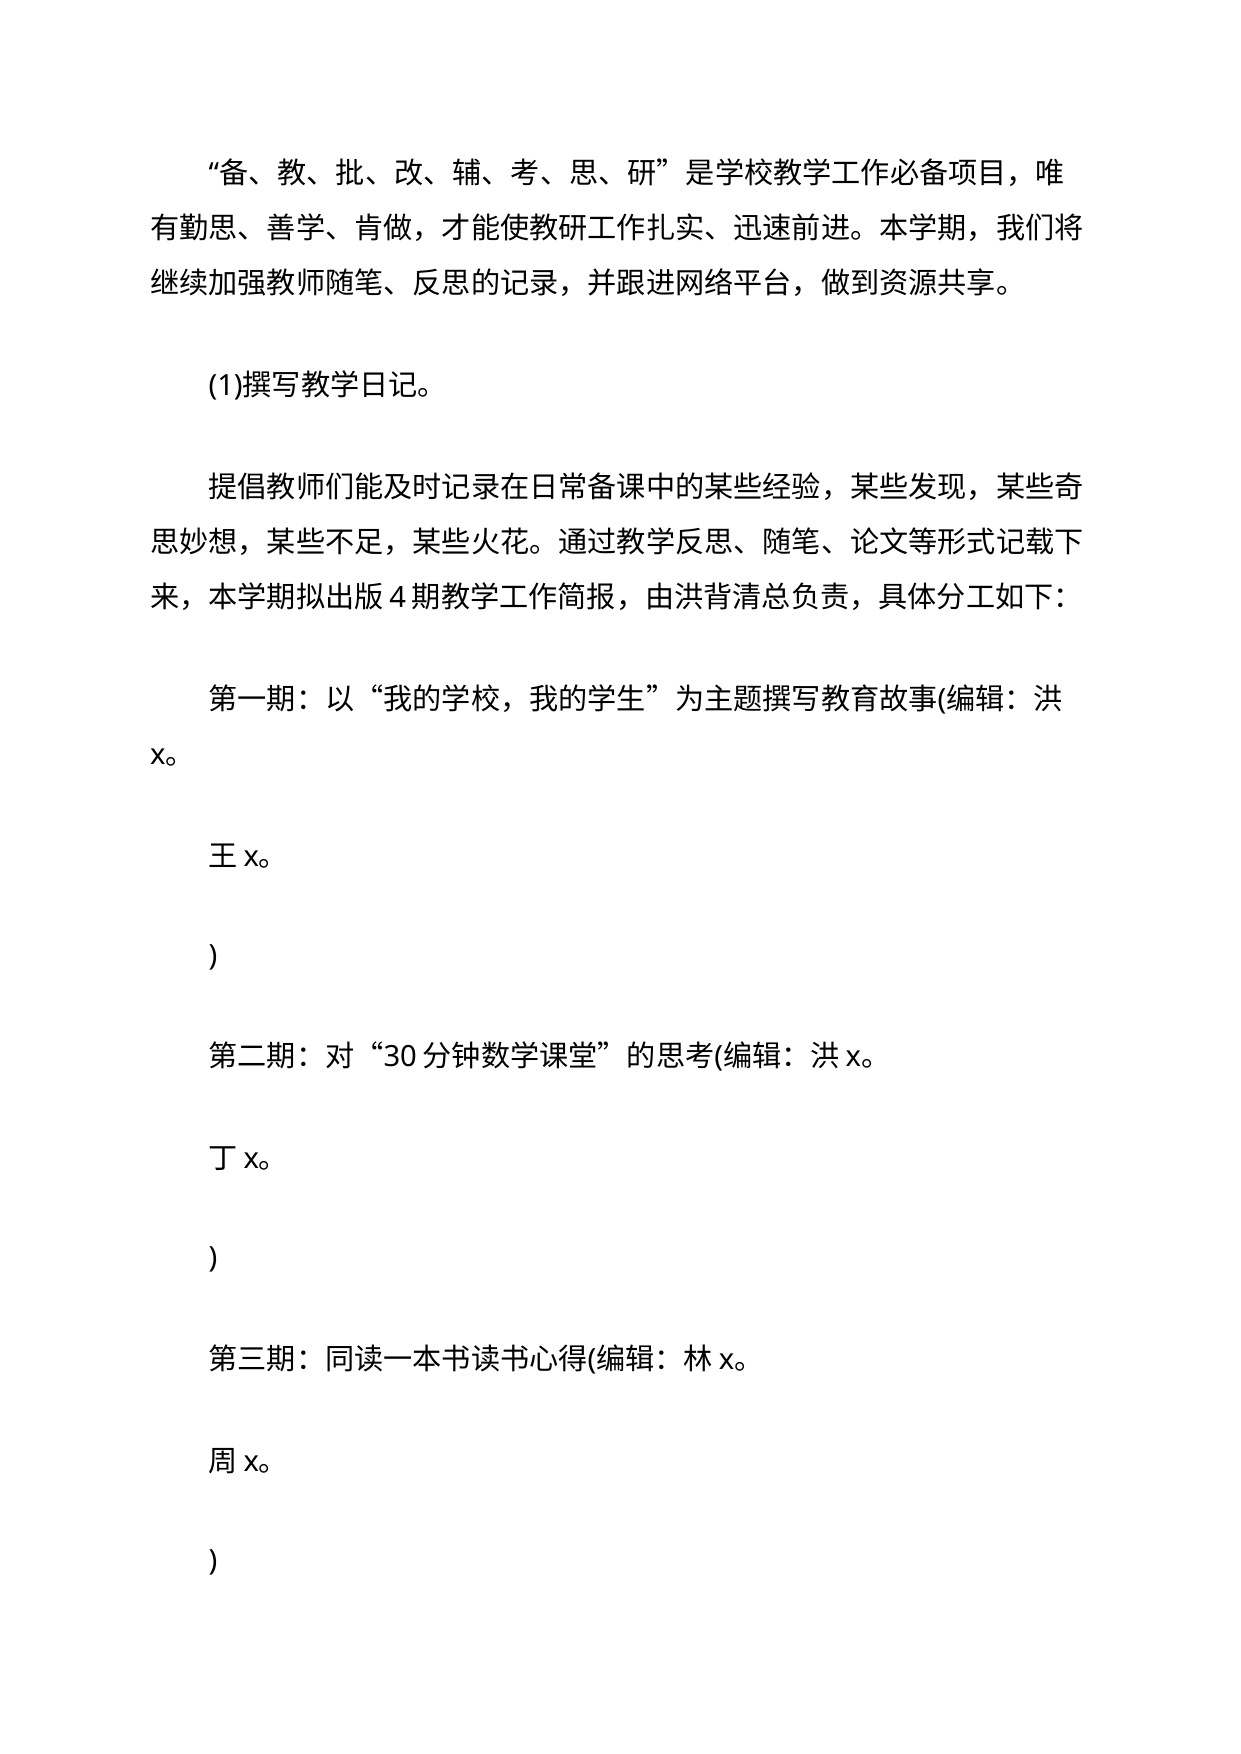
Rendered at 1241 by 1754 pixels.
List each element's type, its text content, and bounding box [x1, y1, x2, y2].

text 第三期：同读一本书读书心得(编辑：林x。 [150, 1335, 1090, 1378]
text 王x。 [150, 832, 1090, 875]
text (1)撰写教学日记。 [150, 362, 1090, 404]
text ) [150, 1539, 1090, 1579]
text ) [150, 1237, 1090, 1276]
text 第一期：以“我的学校，我的学生”为主题撰写教育故事(编辑：洪x。 [150, 675, 1090, 773]
text 第二期：对“30分钟数学课堂”的思考(编辑：洪x。 [150, 1033, 1090, 1075]
text 周x。 [150, 1437, 1090, 1479]
text 丁x。 [150, 1135, 1090, 1177]
text “备、教、批、改、辅、考、思、研”是学校教学工作必备项目，唯有勤思、善学、肯做，才能使教研工作扎实、迅速前进。本学期，我们将继续加强教师随笔、反思的记录，并跟进网络平台，做到资源共享。 [150, 150, 1090, 302]
text 提倡教师们能及时记录在日常备课中的某些经验，某些发现，某些奇思妙想，某些不足，某些火花。通过教学反思、随笔、论文等形式记载下来，本学期拟出版4期教学工作简报，由洪背清总负责，具体分工如下： [150, 464, 1090, 616]
text ) [150, 934, 1090, 974]
